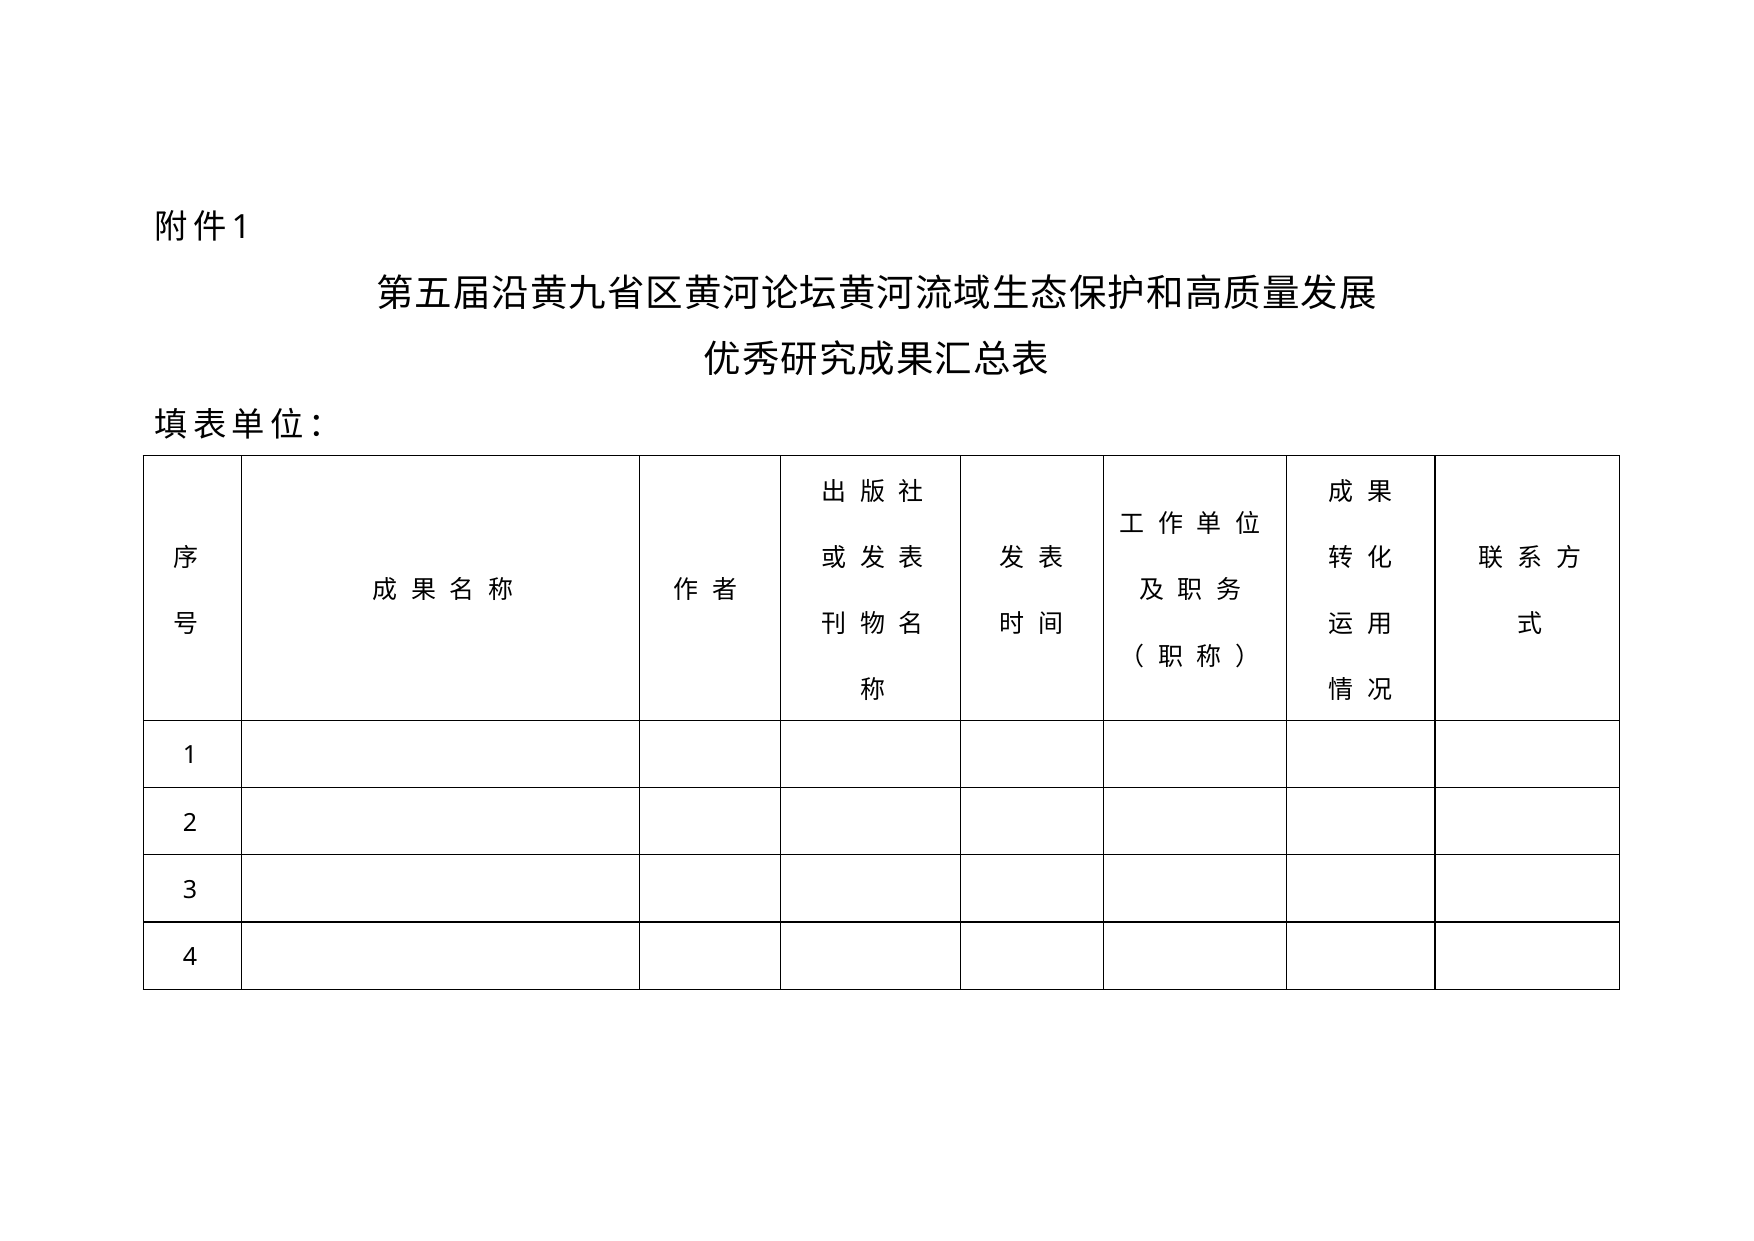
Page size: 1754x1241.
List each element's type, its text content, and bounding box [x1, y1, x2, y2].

table_header 联系方式 [1436, 456, 1619, 720]
table_cell [1436, 721, 1619, 787]
table_cell [1104, 923, 1286, 988]
table_cell [781, 855, 960, 921]
text 优秀研究成果汇总表 [154, 323, 1599, 389]
table_cell [640, 923, 780, 988]
table_cell [1287, 855, 1434, 921]
table_cell [1104, 855, 1286, 921]
table_cell [781, 721, 960, 787]
table_cell [781, 788, 960, 854]
table_cell 3 [144, 855, 241, 921]
table_cell [1287, 721, 1434, 787]
text 填表单位： [154, 389, 1599, 455]
table_cell [640, 855, 780, 921]
table_cell [242, 788, 639, 854]
table_cell [1436, 788, 1619, 854]
table_cell [242, 721, 639, 787]
text 附件1 [154, 191, 1599, 257]
table_cell [640, 788, 780, 854]
table_header 工作单位及职务（职称） [1104, 456, 1286, 720]
table_header 序号 [144, 456, 241, 720]
table_header 发表时间 [961, 456, 1103, 720]
table_cell [781, 923, 960, 988]
table_cell [961, 855, 1103, 921]
table_cell [961, 788, 1103, 854]
table_header 成果名称 [242, 456, 639, 720]
table_header 出版社或发表刊物名称 [781, 456, 960, 720]
table_cell [1287, 923, 1434, 988]
table_header 作者 [640, 456, 780, 720]
table_cell [1287, 788, 1434, 854]
table_cell [640, 721, 780, 787]
table_cell [1104, 788, 1286, 854]
table_cell 1 [144, 721, 241, 787]
table_cell [1436, 923, 1619, 988]
table_cell [1104, 721, 1286, 787]
table_cell 4 [144, 923, 241, 988]
table_cell [242, 855, 639, 921]
table_header 成果转化 运用情况 [1287, 456, 1434, 720]
table_cell [1436, 855, 1619, 921]
table_cell [961, 721, 1103, 787]
table_cell 2 [144, 788, 241, 854]
table_cell [961, 923, 1103, 988]
text 第五届沿黄九省区黄河论坛黄河流域生态保护和高质量发展 [154, 257, 1599, 323]
table_cell [242, 923, 639, 988]
